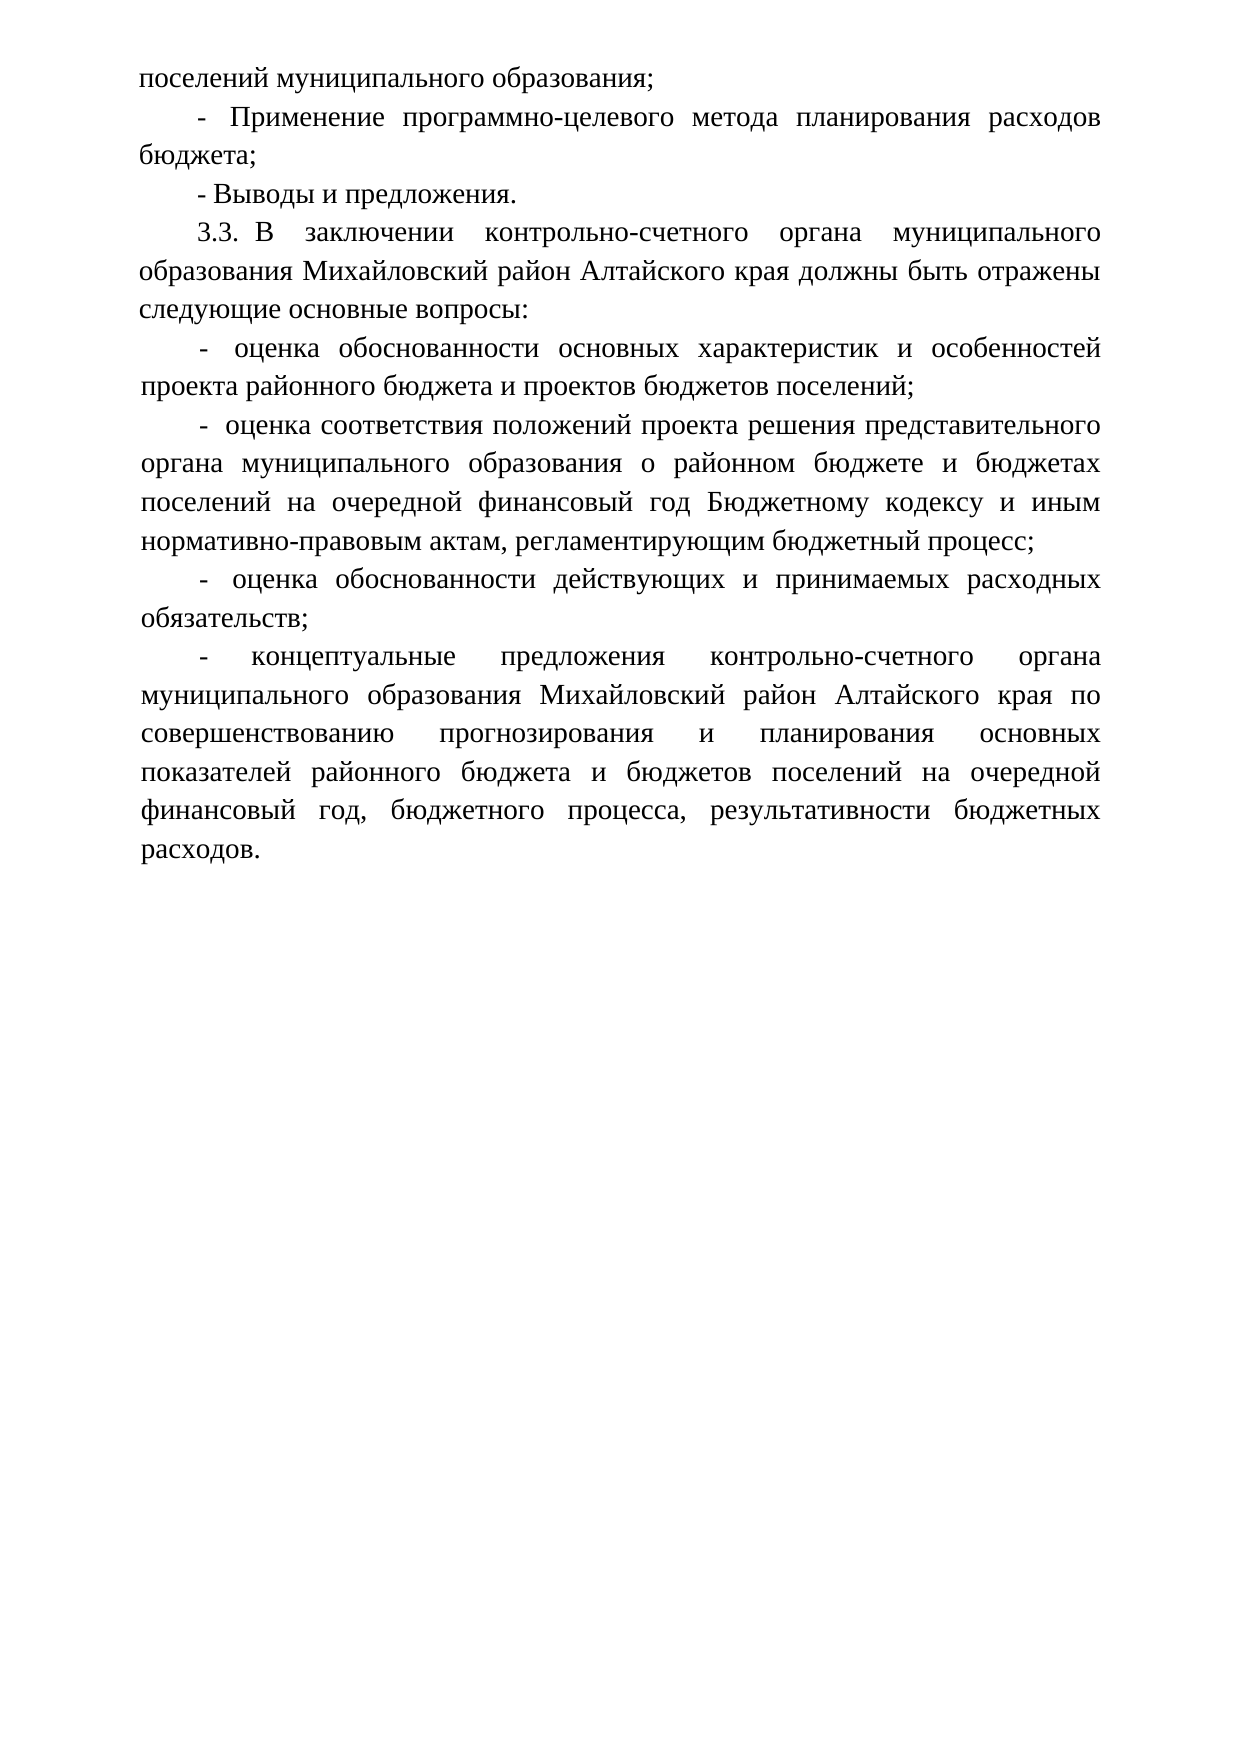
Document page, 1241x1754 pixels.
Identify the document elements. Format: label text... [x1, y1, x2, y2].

list концептуальные предложения контрольно-счетного органа муниципального образования Михайловский район Алтайского края по совершенствованию прогнозирования и планирования основных показателей районного бюджета и бюджетов поселений на очередной финансовый год, бюджетного процесса, результативности бюджетных расходов. [141, 635, 1102, 866]
list В заключении контрольно-счетного органа муниципального образования Михайловский район Алтайского края должны быть отражены следующие основные вопросы: [138, 211, 1102, 326]
list Применение программно-целевого метода планирования расходов бюджета; [138, 95, 1102, 172]
list оценка обоснованности действующих и принимаемых расходных обязательств; [141, 558, 1102, 635]
list оценка обоснованности основных характеристик и особенностей проекта районного бюджета и проектов бюджетов поселений; [141, 326, 1102, 403]
list Выводы и предложения. [138, 172, 1104, 211]
list оценка соответствия положений проекта решения представительного органа муниципального образования о районном бюджете и бюджетах поселений на очередной финансовый год Бюджетному кодексу и иным нормативно-правовым актам, регламентирующим бюджетный процесс; [141, 403, 1102, 558]
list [138, 57, 1102, 95]
